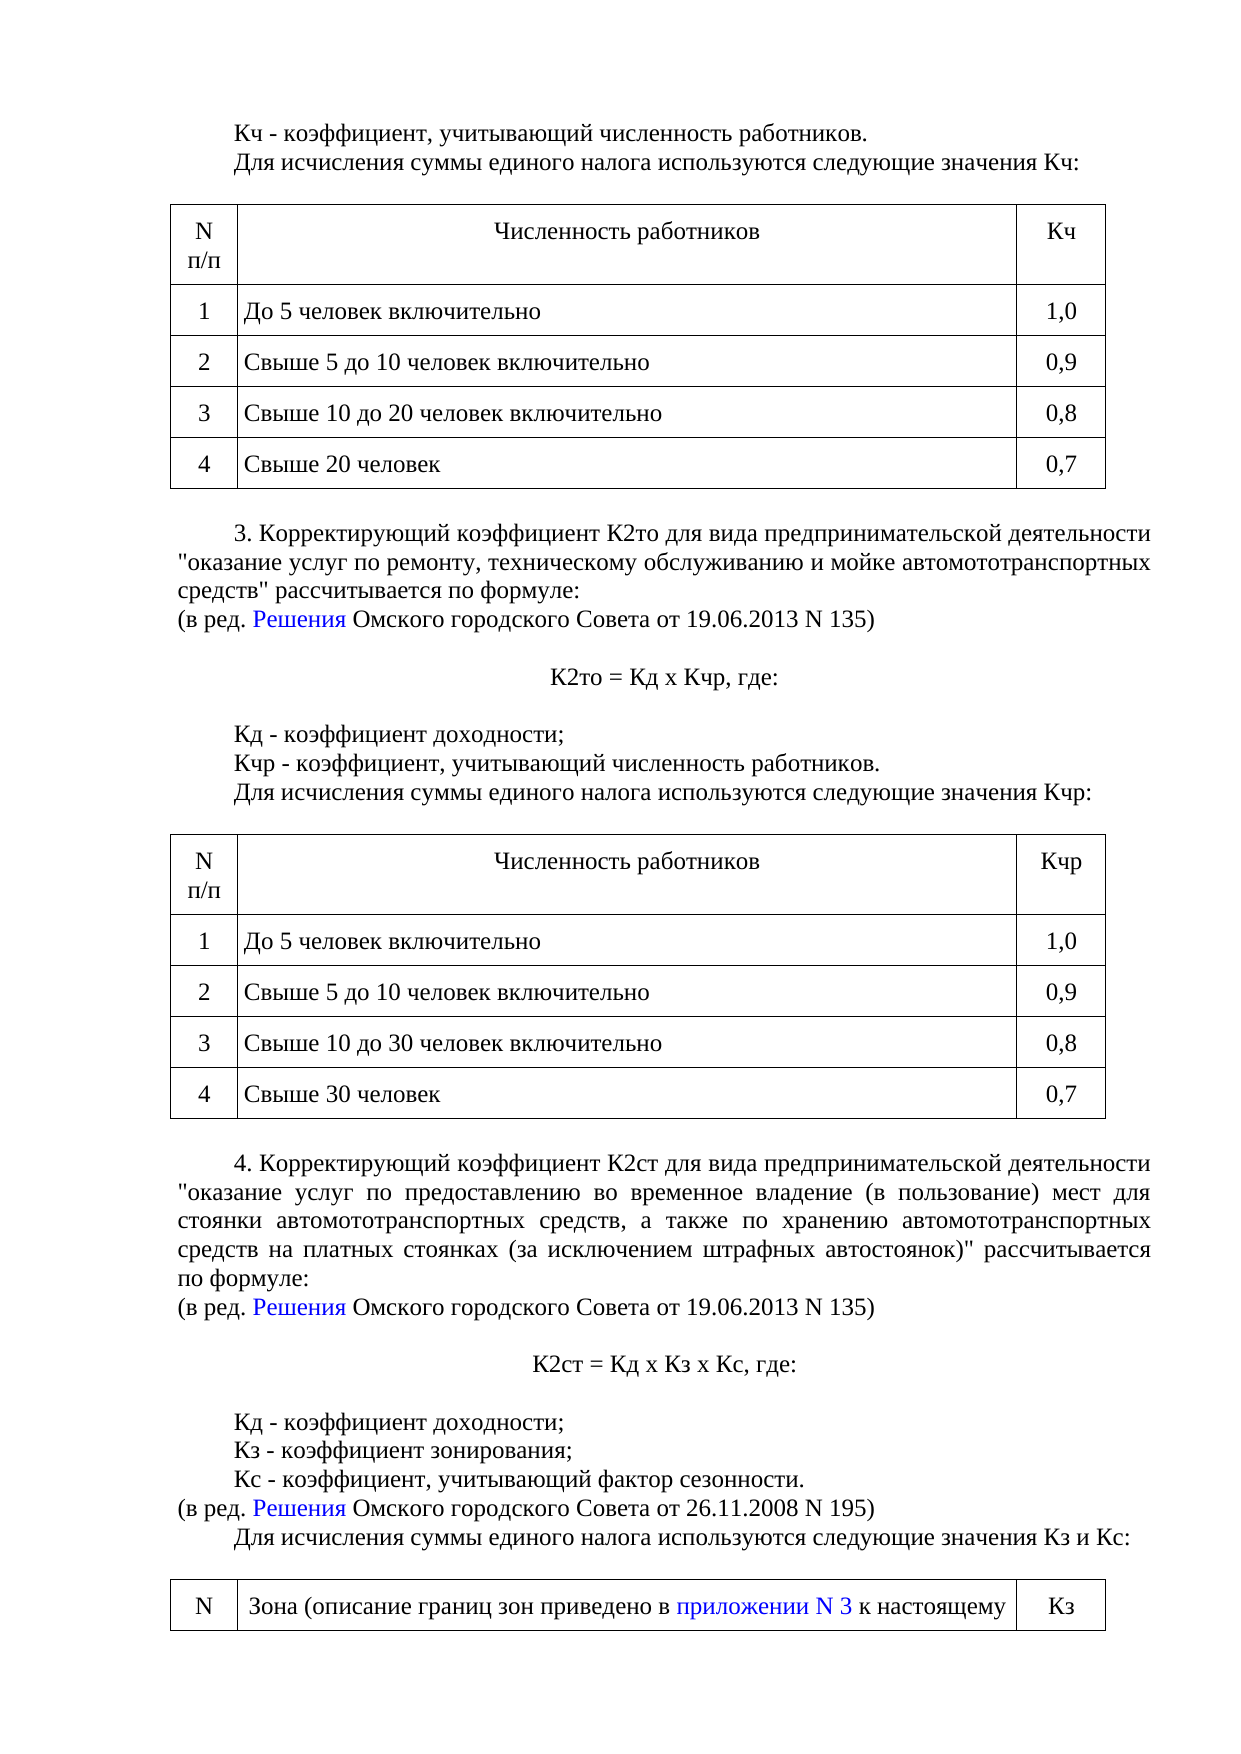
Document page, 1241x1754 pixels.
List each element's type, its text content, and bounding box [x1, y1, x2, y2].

table_cell 1,0 [1017, 285, 1105, 335]
text 4. Корректирующий коэффициент К2ст для вида предпринимательской деятельности "оказание услуг по предоставлению во временное владение (в пользование) мест для стоянки автомототранспортных средств, а также по хранению автомототранспортных средств на платных стоянках (за исключением штрафных автостоянок)" рассчитывается по формуле: [177, 1148, 1152, 1292]
text Для исчисления суммы единого налога используются следующие значения Кчр: [177, 777, 1152, 806]
text К2то = Кд x Кчр, где: [177, 662, 1152, 691]
table_cell 0,9 [1017, 336, 1105, 386]
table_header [238, 1580, 1016, 1630]
table_header N п/п [171, 1580, 237, 1630]
table_cell Свыше 10 до 20 человек включительно [238, 387, 1016, 437]
table_header N п/п [171, 205, 237, 284]
text Кс - коэффициент, учитывающий фактор сезонности. [177, 1464, 1152, 1493]
table_header Кч [1017, 205, 1105, 284]
table_header Численность работников [238, 205, 1016, 284]
table_header Кчр [1017, 835, 1105, 914]
table_cell Свыше 30 человек [238, 1068, 1016, 1118]
table_cell 3 [171, 387, 237, 437]
text (в ред. Решения Омского городского Совета от 26.11.2008 N 195) [177, 1493, 1152, 1522]
text Для исчисления суммы единого налога используются следующие значения Кч: [177, 147, 1152, 176]
table_cell 0,9 [1017, 966, 1105, 1016]
table_cell 1 [171, 285, 237, 335]
text К2ст = Кд x Кз x Кс, где: [177, 1349, 1152, 1378]
table_cell 3 [171, 1017, 237, 1067]
table_cell 0,7 [1017, 438, 1105, 488]
text (в ред. Решения Омского городского Совета от 19.06.2013 N 135) [177, 604, 1152, 633]
table_cell До 5 человек включительно [238, 915, 1016, 965]
table_cell Свыше 5 до 10 человек включительно [238, 966, 1016, 1016]
table_header N п/п [171, 835, 237, 914]
text Кч - коэффициент, учитывающий численность работников. [177, 118, 1152, 147]
table_cell 2 [171, 966, 237, 1016]
text Кз - коэффициент зонирования; [177, 1436, 1152, 1464]
table_cell 4 [171, 1068, 237, 1118]
table_header Численность работников [238, 835, 1016, 914]
text (в ред. Решения Омского городского Совета от 19.06.2013 N 135) [177, 1292, 1152, 1321]
text Для исчисления суммы единого налога используются следующие значения Кз и Кс: [177, 1522, 1152, 1551]
text Кд - коэффициент доходности; [177, 719, 1152, 748]
text Кд - коэффициент доходности; [177, 1407, 1152, 1436]
table_cell Свыше 20 человек [238, 438, 1016, 488]
text Кчр - коэффициент, учитывающий численность работников. [177, 748, 1152, 777]
table_cell 1,0 [1017, 915, 1105, 965]
table_header Кз [1017, 1580, 1105, 1630]
table_cell До 5 человек включительно [238, 285, 1016, 335]
text 3. Корректирующий коэффициент К2то для вида предпринимательской деятельности "оказание услуг по ремонту, техническому обслуживанию и мойке автомототранспортных средств" рассчитывается по формуле: [177, 518, 1152, 604]
table_cell 0,8 [1017, 1017, 1105, 1067]
table_cell 0,8 [1017, 387, 1105, 437]
table_cell 2 [171, 336, 237, 386]
table_cell 4 [171, 438, 237, 488]
table_cell Свыше 10 до 30 человек включительно [238, 1017, 1016, 1067]
table_cell Свыше 5 до 10 человек включительно [238, 336, 1016, 386]
table_cell 1 [171, 915, 237, 965]
table_cell 0,7 [1017, 1068, 1105, 1118]
